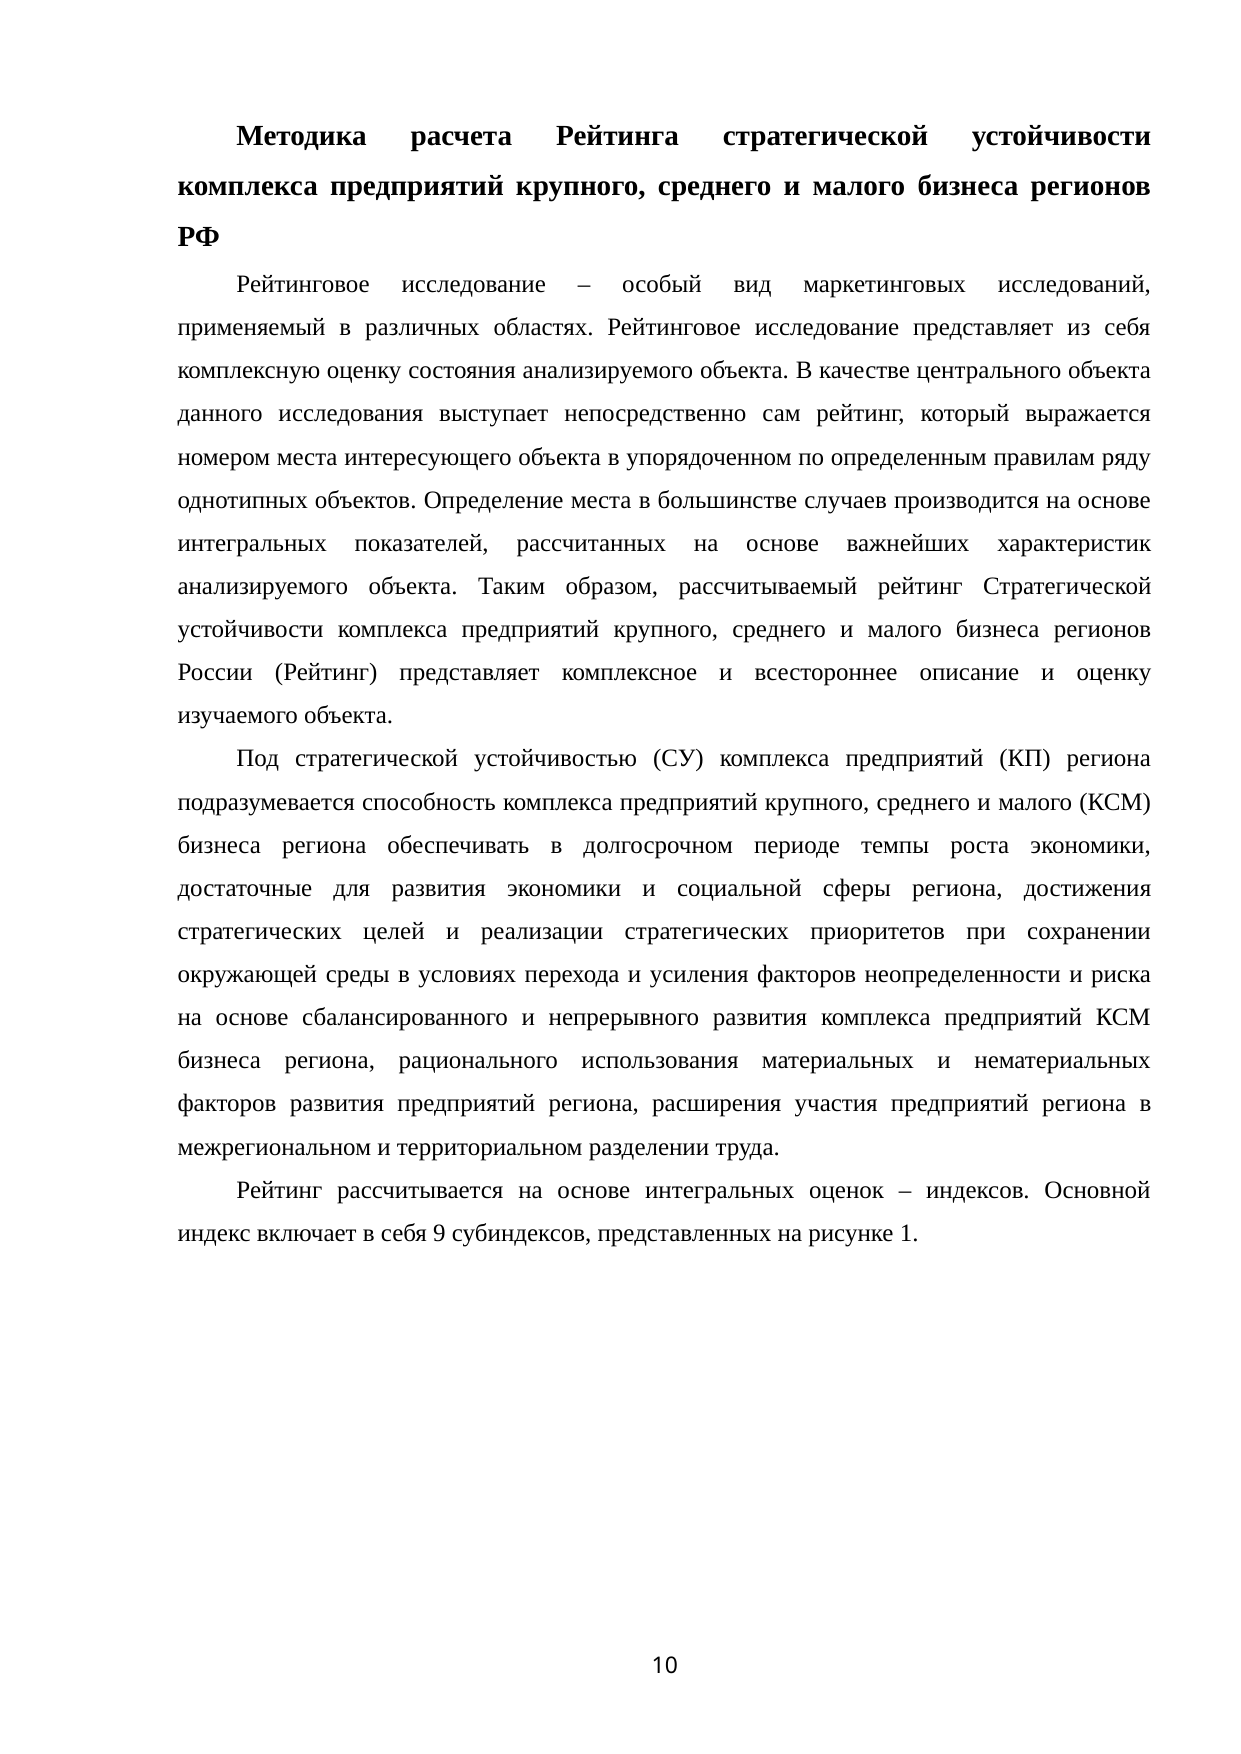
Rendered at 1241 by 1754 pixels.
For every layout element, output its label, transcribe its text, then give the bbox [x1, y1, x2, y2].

text Рейтинг рассчитывается на основе интегральных оценок – индексов. Основной индекс включает в себя 9 субиндексов, представленных на рисунке 1. [177, 1175, 1152, 1247]
text Рейтинговое исследование – особый вид маркетинговых исследований, применяемый в различных областях. Рейтинговое исследование представляет из себя комплексную оценку состояния анализируемого объекта. В качестве центрального объекта данного исследования выступает непосредственно сам рейтинг, который выражается номером места интересующего объекта в упорядоченном по определенным правилам ряду однотипных объектов. Определение места в большинстве случаев производится на основе интегральных показателей, рассчитанных на основе важнейших характеристик анализируемого объекта. Таким образом, рассчитываемый рейтинг Стратегической устойчивости комплекса предприятий крупного, среднего и малого бизнеса регионов России (Рейтинг) представляет комплексное и всестороннее описание и оценку изучаемого объекта. [177, 269, 1152, 729]
text Под стратегической устойчивостью (СУ) комплекса предприятий (КП) региона подразумевается способность комплекса предприятий крупного, среднего и малого (КСМ) бизнеса региона обеспечивать в долгосрочном периоде темпы роста экономики, достаточные для развития экономики и социальной сферы региона, достижения стратегических целей и реализации стратегических приоритетов при сохранении окружающей среды в условиях перехода и усиления факторов неопределенности и риска на основе сбалансированного и непрерывного развития комплекса предприятий КСМ бизнеса региона, рационального использования материальных и нематериальных факторов развития предприятий региона, расширения участия предприятий региона в межрегиональном и территориальном разделении труда. [177, 743, 1152, 1160]
text Методика расчета Рейтинга стратегической устойчивости комплекса предприятий крупного, среднего и малого бизнеса регионов РФ [177, 118, 1152, 252]
